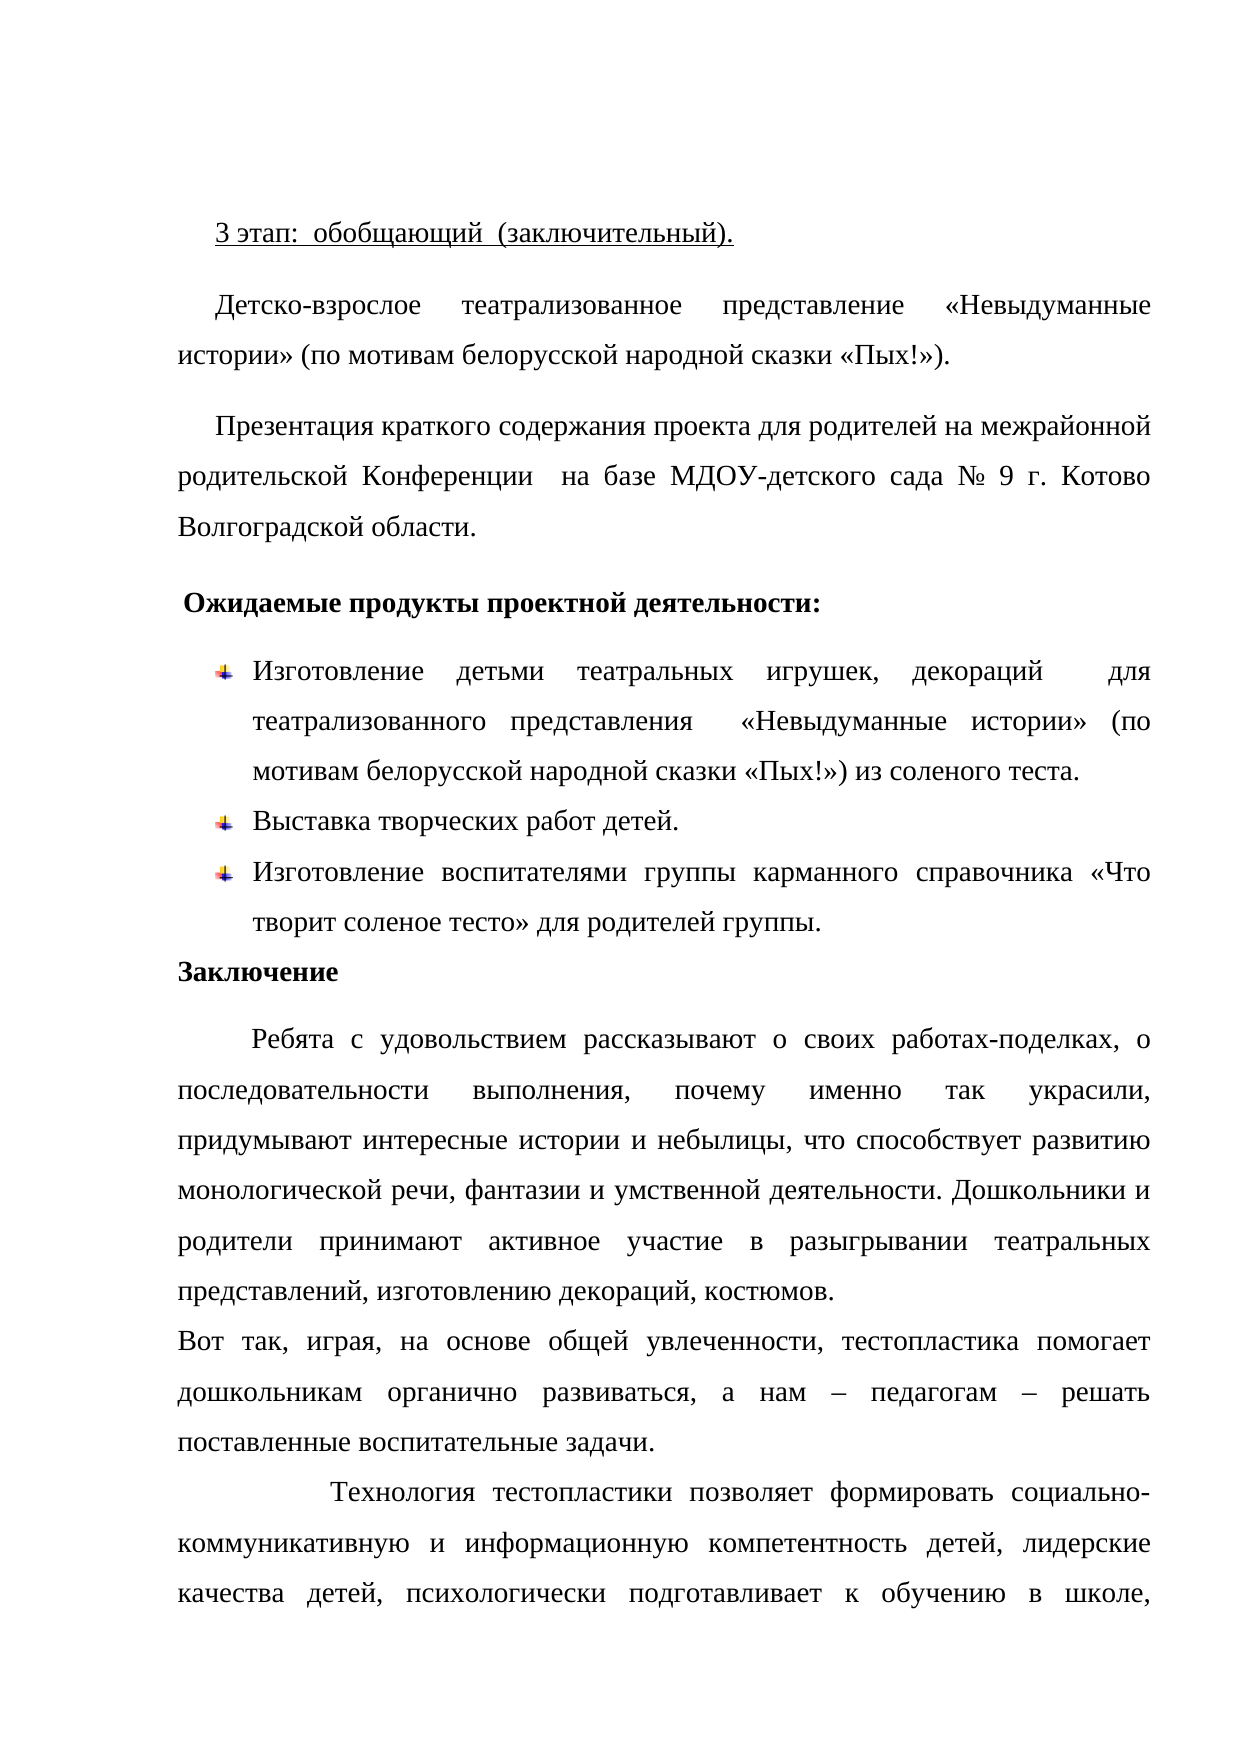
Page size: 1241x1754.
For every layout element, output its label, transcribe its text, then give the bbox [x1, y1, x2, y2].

text Вот так, играя, на основе общей увлеченности, тестопластика помогает дошкольникам органично развиваться, а нам – педагогам – решать поставленные воспитательные задачи. [177, 1323, 1152, 1458]
text Ожидаемые продукты проектной деятельности: [177, 586, 1152, 619]
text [177, 1474, 1152, 1608]
picture [215, 663, 233, 680]
text Презентация краткого содержания проекта для родителей на межрайонной родительской Конференции на базе МДОУ-детского сада № 9 г. Котово Волгоградской области. [177, 408, 1152, 542]
picture [215, 814, 233, 831]
list Выставка творческих работ детей. [215, 803, 1152, 837]
text 3 этап: обобщающий (заключительный). [177, 216, 1152, 249]
picture [215, 864, 233, 882]
text Детско-взрослое театрализованное представление «Невыдуманные истории» (по мотивам белорусской народной сказки «Пых!»). [177, 287, 1152, 371]
list Изготовление детьми театральных игрушек, декораций для театрализованного представления «Невыдуманные истории» (по мотивам белорусской народной сказки «Пых!») из соленого теста. [215, 653, 1152, 787]
text Ребята с удовольствием рассказывают о своих работах-поделках, о последовательности выполнения, почему именно так украсили, придумывают интересные истории и небылицы, что способствует развитию монологической речи, фантазии и умственной деятельности. Дошкольники и родители принимают активное участие в разыгрывании театральных представлений, изготовлению декораций, костюмов. [177, 1022, 1152, 1307]
list Изготовление воспитателями группы карманного справочника «Что творит соленое тесто» для родителей группы. [215, 854, 1152, 938]
text Заключение [177, 954, 1152, 988]
